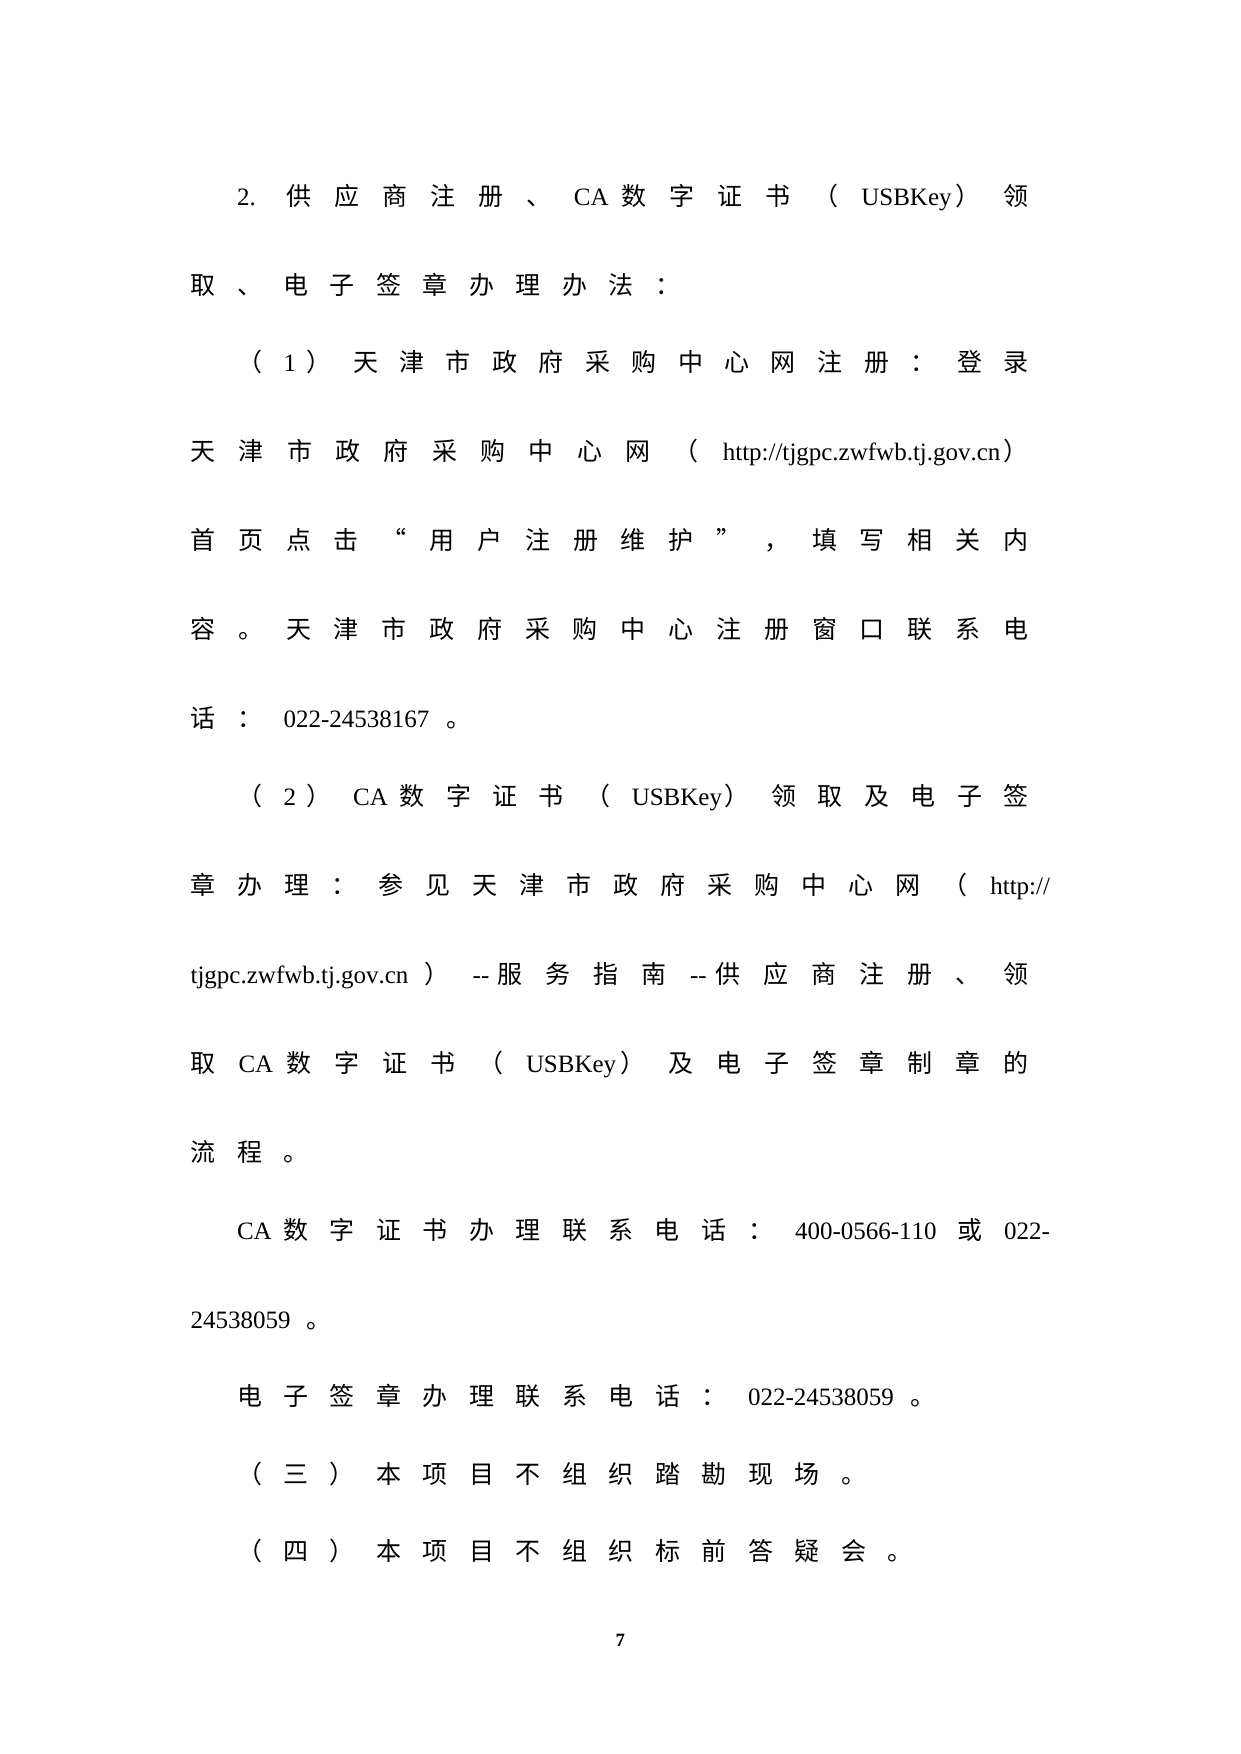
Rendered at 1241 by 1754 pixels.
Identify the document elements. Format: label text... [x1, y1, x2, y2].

text （2）CA数字证书（USBKey）领取及电子签章办理：参见天津市政府采购中心网（http://tjgpc.zwfwb.tj.gov.cn）--服务指南--供应商注册、领取CA数字证书（USBKey）及电子签章制章的流程。 [190, 765, 1050, 1180]
text CA数字证书办理联系电话：400-0566-110或022-24538059。 [190, 1198, 1050, 1347]
text （三）本项目不组织踏勘现场。 [190, 1443, 1050, 1502]
text （四）本项目不组织标前答疑会。 [190, 1520, 1050, 1579]
text 电子签章办理联系电话：022-24538059。 [190, 1365, 1050, 1424]
text （1）天津市政府采购中心网注册：登录天津市政府采购中心网（http://tjgpc.zwfwb.tj.gov.cn）首页点击“用户注册维护”，填写相关内容。天津市政府采购中心注册窗口联系电话：022-24538167。 [190, 331, 1050, 747]
text 2. 供应商注册、CA数字证书（USBKey）领取、电子签章办理办法： [190, 164, 1050, 313]
